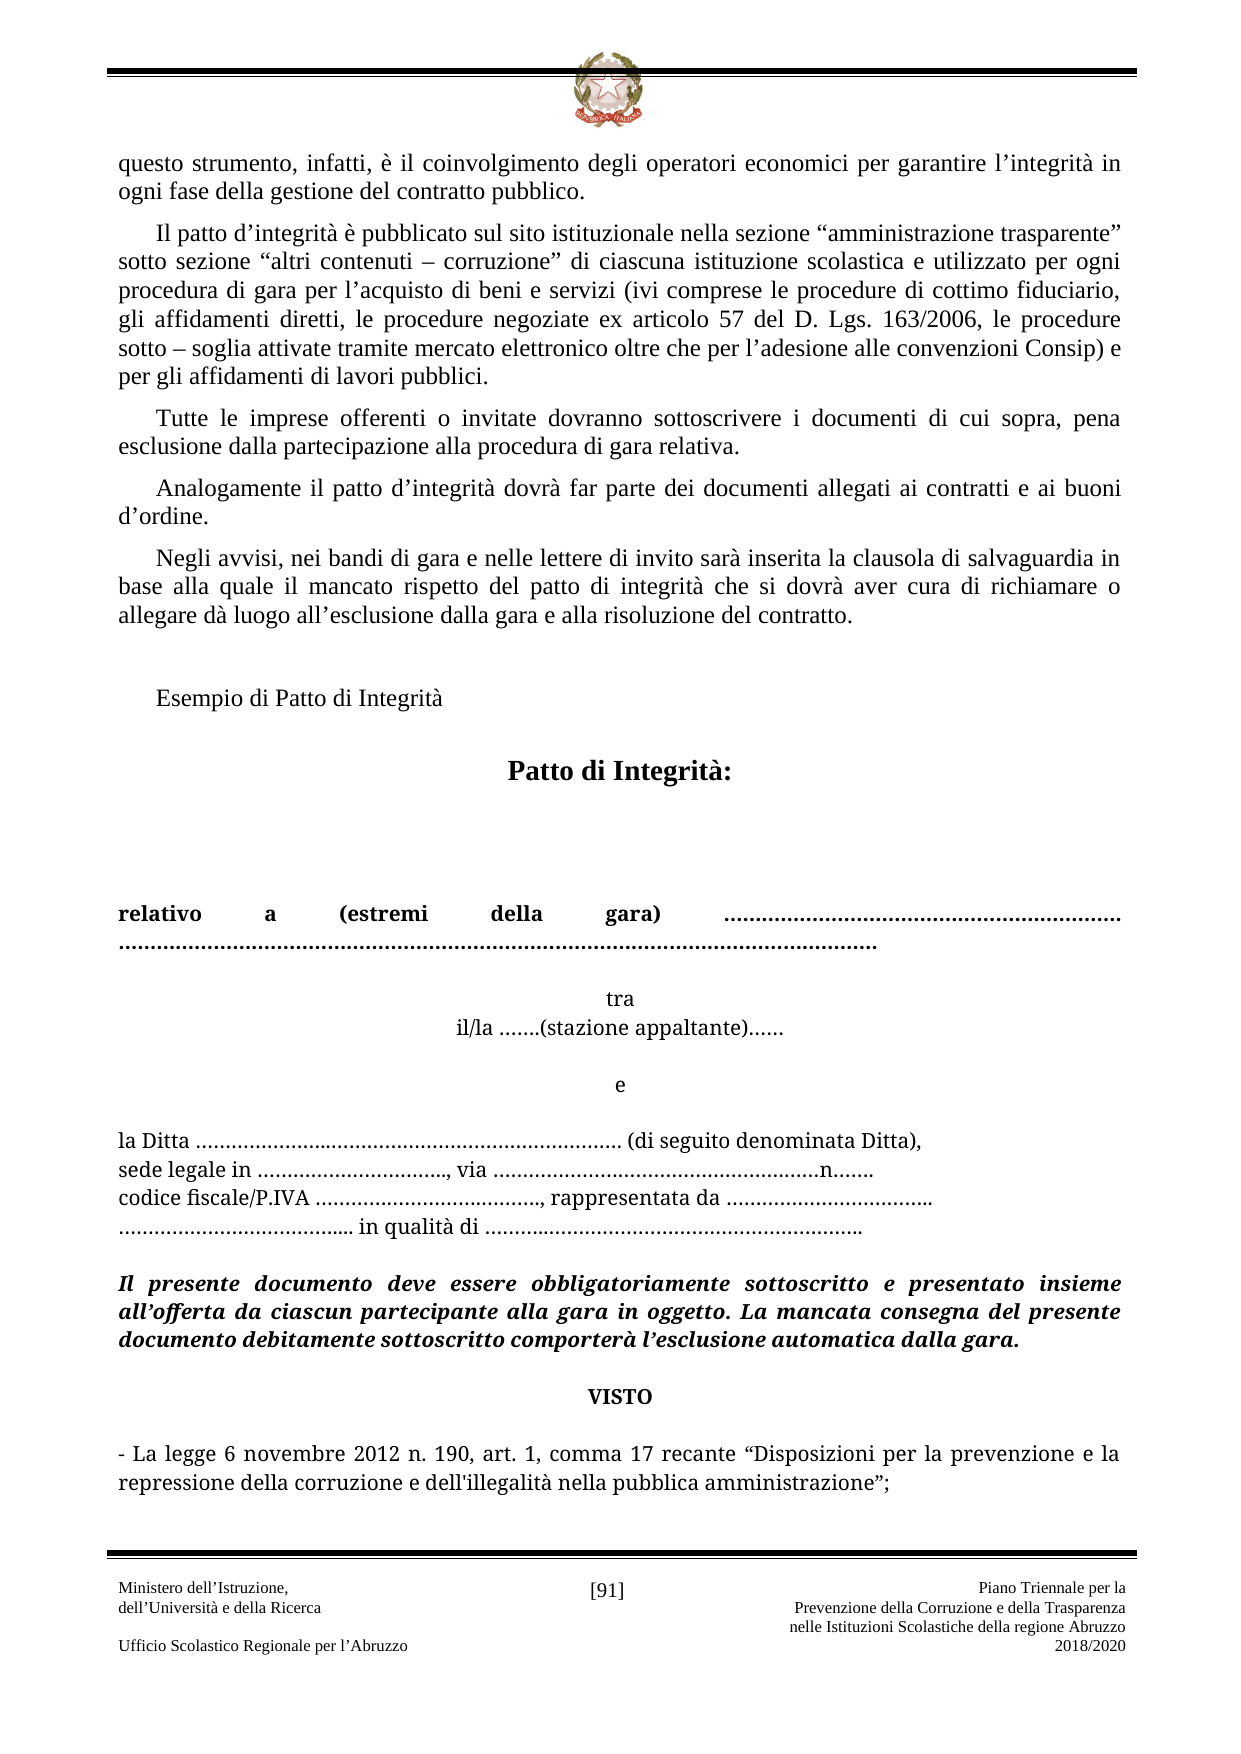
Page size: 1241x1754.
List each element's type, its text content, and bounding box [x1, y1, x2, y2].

text e [118, 1070, 1122, 1098]
text il/la …….(stazione appaltante)…… [118, 1013, 1122, 1041]
text VISTO [118, 1382, 1122, 1411]
text tra [118, 984, 1122, 1013]
text Analogamente il patto d’integrità dovrà far parte dei documenti allegati ai contratti e ai buoni d’ordine. [118, 473, 1122, 530]
text Tutte le imprese offerenti o invitate dovranno sottoscrivere i documenti di cui sopra, pena esclusione dalla partecipazione alla procedura di gara relativa. [118, 403, 1122, 460]
text codice fiscale/P.IVA ……………………….………., rappresentata da …………………………….. [118, 1183, 1122, 1212]
text Esempio di Patto di Integrità [118, 683, 1122, 711]
text ……………………………….... in qualità di ………..…………………………………………….. [118, 1212, 1122, 1240]
text Patto di Integrità: [118, 753, 1122, 786]
picture [571, 77, 647, 131]
text - La legge 6 novembre 2012 n. 190, art. 1, comma 17 recante “Disposizioni per la prevenzione e la repressione della corruzione e dell'illegalità nella pubblica amministrazione”; [118, 1439, 1122, 1496]
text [118, 148, 1122, 205]
text Negli avvisi, nei bandi di gara e nelle lettere di invito sarà inserita la clausola di salvaguardia in base alla quale il mancato rispetto del patto di integrità che si dovrà aver cura di richiamare o allegare dà luogo all’esclusione dalla gara e alla risoluzione del contratto. [118, 543, 1122, 629]
text relativo a (estremi della gara) ………….……………………………….…………. ………………………………………………………………………………………………………… [118, 899, 1122, 956]
text Il presente documento deve essere obbligatoriamente sottoscritto e presentato insieme all’offerta da ciascun partecipante alla gara in oggetto. La mancata consegna del presente documento debitamente sottoscritto comporterà l’esclusione automatica dalla gara. [118, 1269, 1122, 1354]
text la Ditta …………………..…………………………………………. (di seguito denominata Ditta), [118, 1127, 1122, 1155]
picture [571, 48, 647, 68]
text sede legale in ………………………….., via ………………………………………….……n……. [118, 1155, 1122, 1183]
text Il patto d’integrità è pubblicato sul sito istituzionale nella sezione “amministrazione trasparente” sotto sezione “altri contenuti – corruzione” di ciascuna istituzione scolastica e utilizzato per ogni procedura di gara per l’acquisto di beni e servizi (ivi comprese le procedure di cottimo fiduciario, gli affidamenti diretti, le procedure negoziate ex articolo 57 del D. Lgs. 163/2006, le procedure sotto – soglia attivate tramite mercato elettronico oltre che per l’adesione alle convenzioni Consip) e per gli affidamenti di lavori pubblici. [118, 218, 1122, 390]
